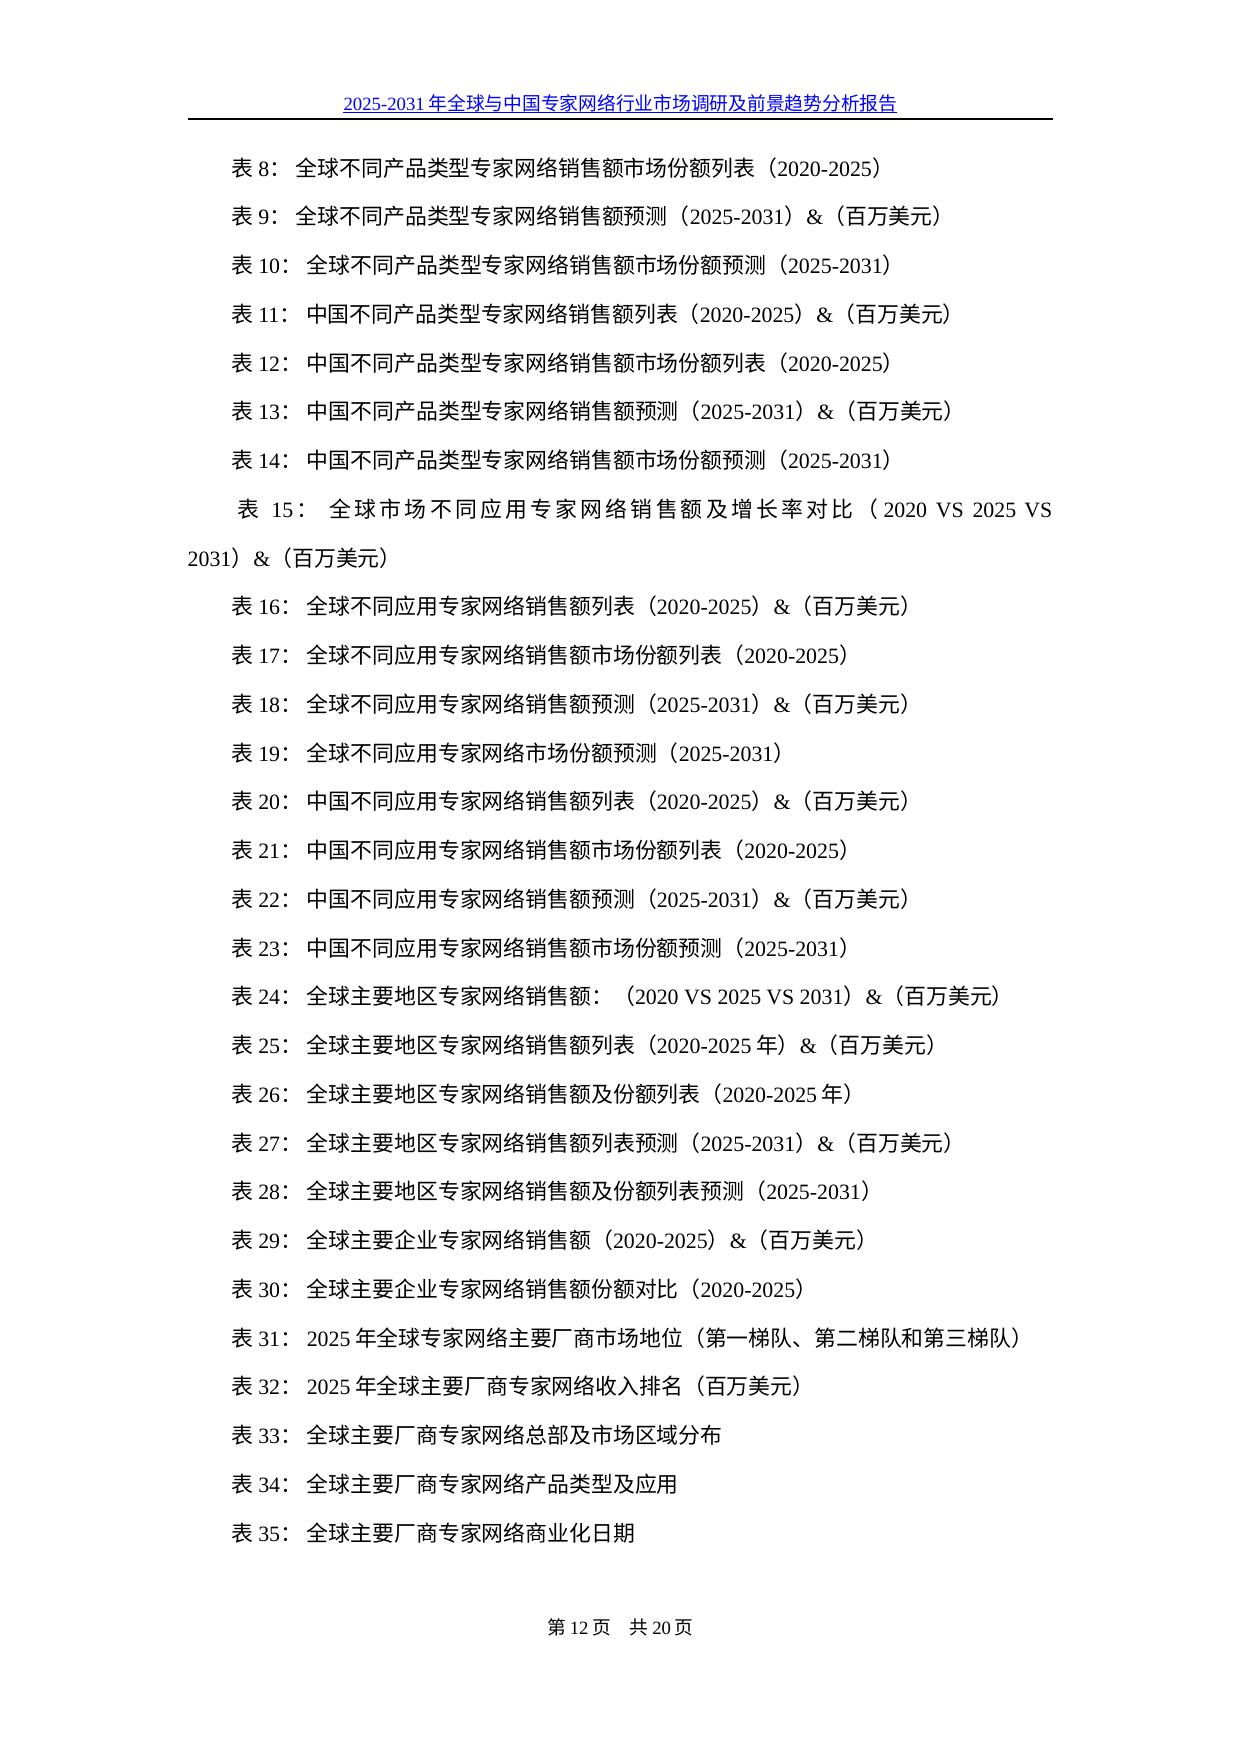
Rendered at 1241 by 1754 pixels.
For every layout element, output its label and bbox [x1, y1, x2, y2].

text [187, 150, 1053, 1548]
